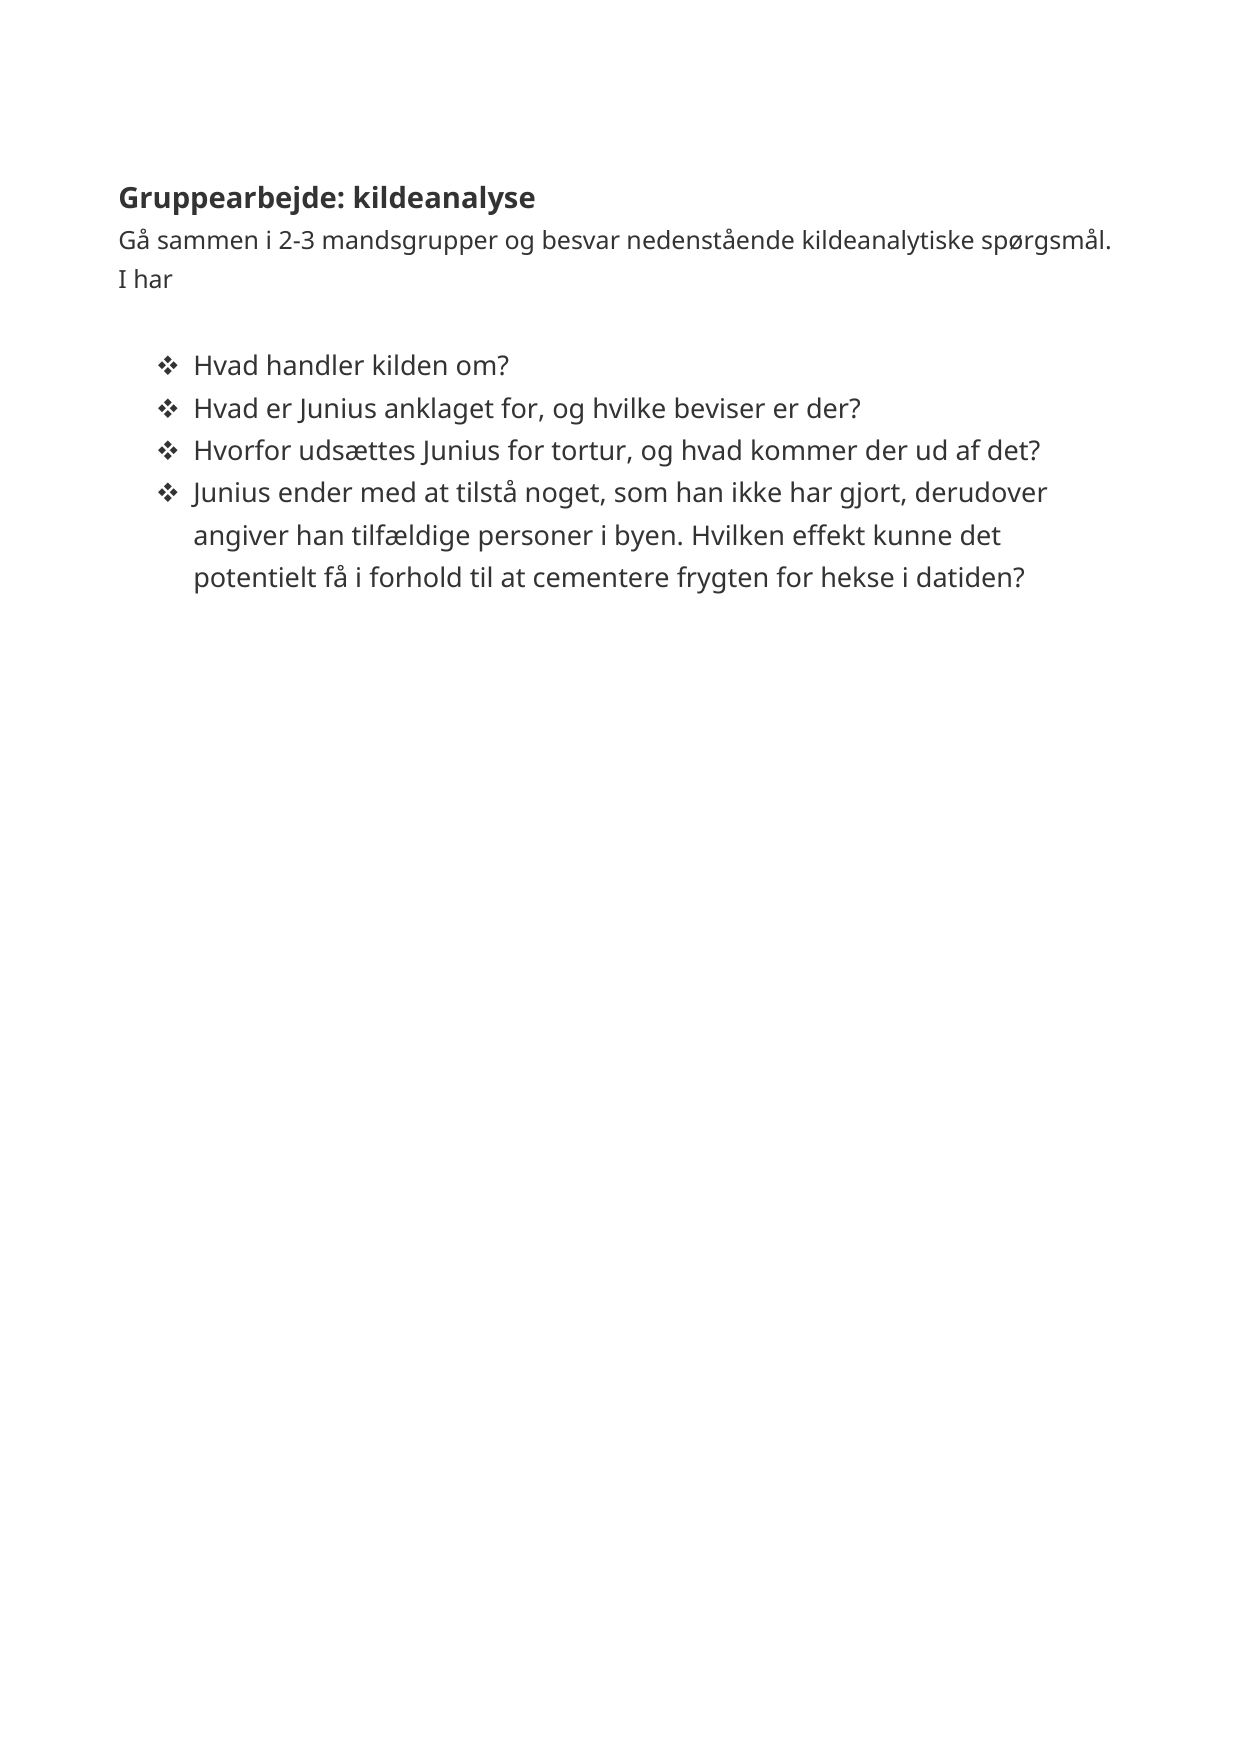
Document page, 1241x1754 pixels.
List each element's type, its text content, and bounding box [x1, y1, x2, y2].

list Hvorfor udsættes Junius for tortur, og hvad kommer der ud af det? [156, 432, 1122, 468]
list Junius ender med at tilstå noget, som han ikke har gjort, derudover angiver han tilfældige personer i byen. Hvilken effekt kunne det potentielt få i forhold til at cementere frygten for hekse i datiden? [156, 474, 1122, 596]
text Gruppearbejde: kildeanalyse [118, 177, 1122, 217]
text Gå sammen i 2-3 mandsgrupper og besvar nedenstående kildeanalytiske spørgsmål. I har [118, 223, 1122, 296]
list Hvad handler kilden om? [156, 347, 1122, 384]
list Hvad er Junius anklaget for, og hvilke beviser er der? [156, 389, 1122, 426]
